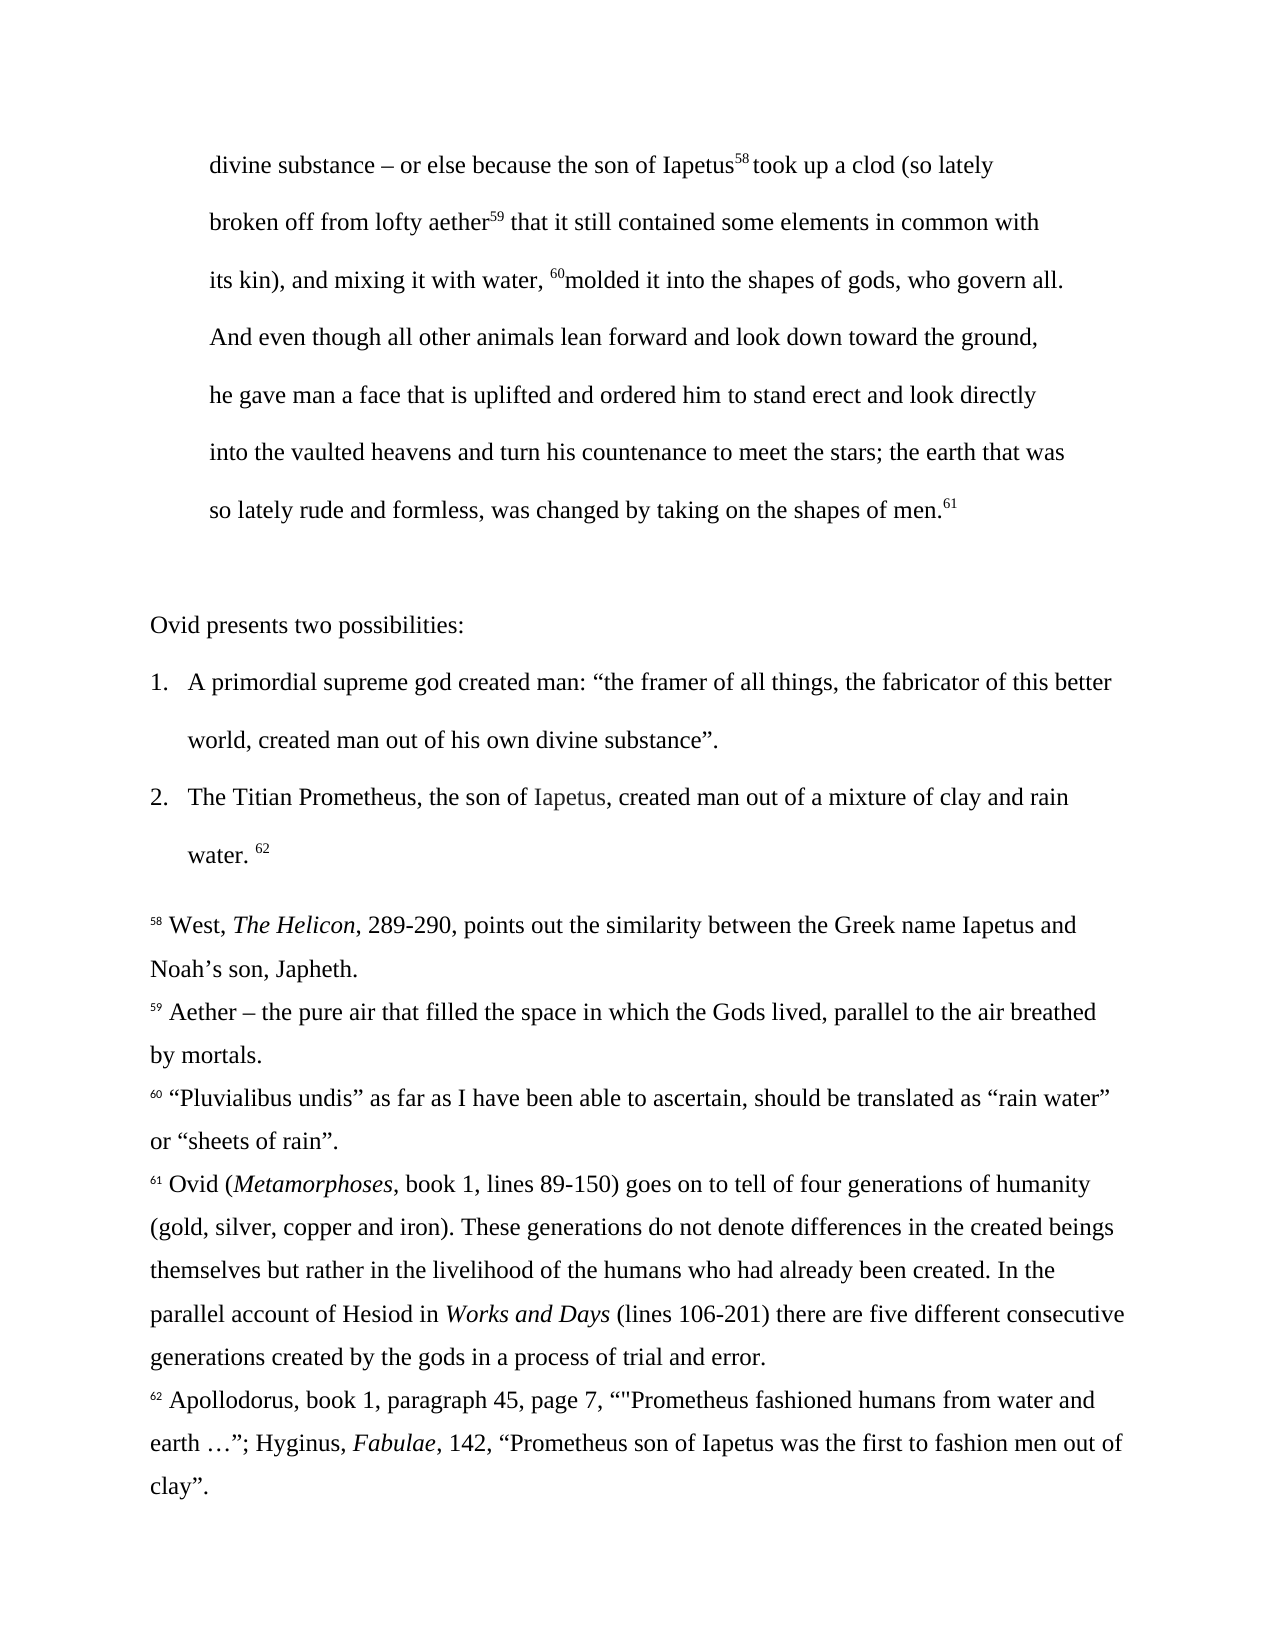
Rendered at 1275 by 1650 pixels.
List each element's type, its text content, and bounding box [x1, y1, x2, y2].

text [209, 150, 1066, 524]
list A primordial supreme god created man: “the framer of all things, the fabricator of this better world, created man out of his own divine substance”. [150, 667, 1125, 754]
text Ovid presents two possibilities: [150, 610, 1125, 639]
list The Titian Prometheus, the son of Iapetus, created man out of a mixture of clay and rain water. [150, 782, 1125, 869]
